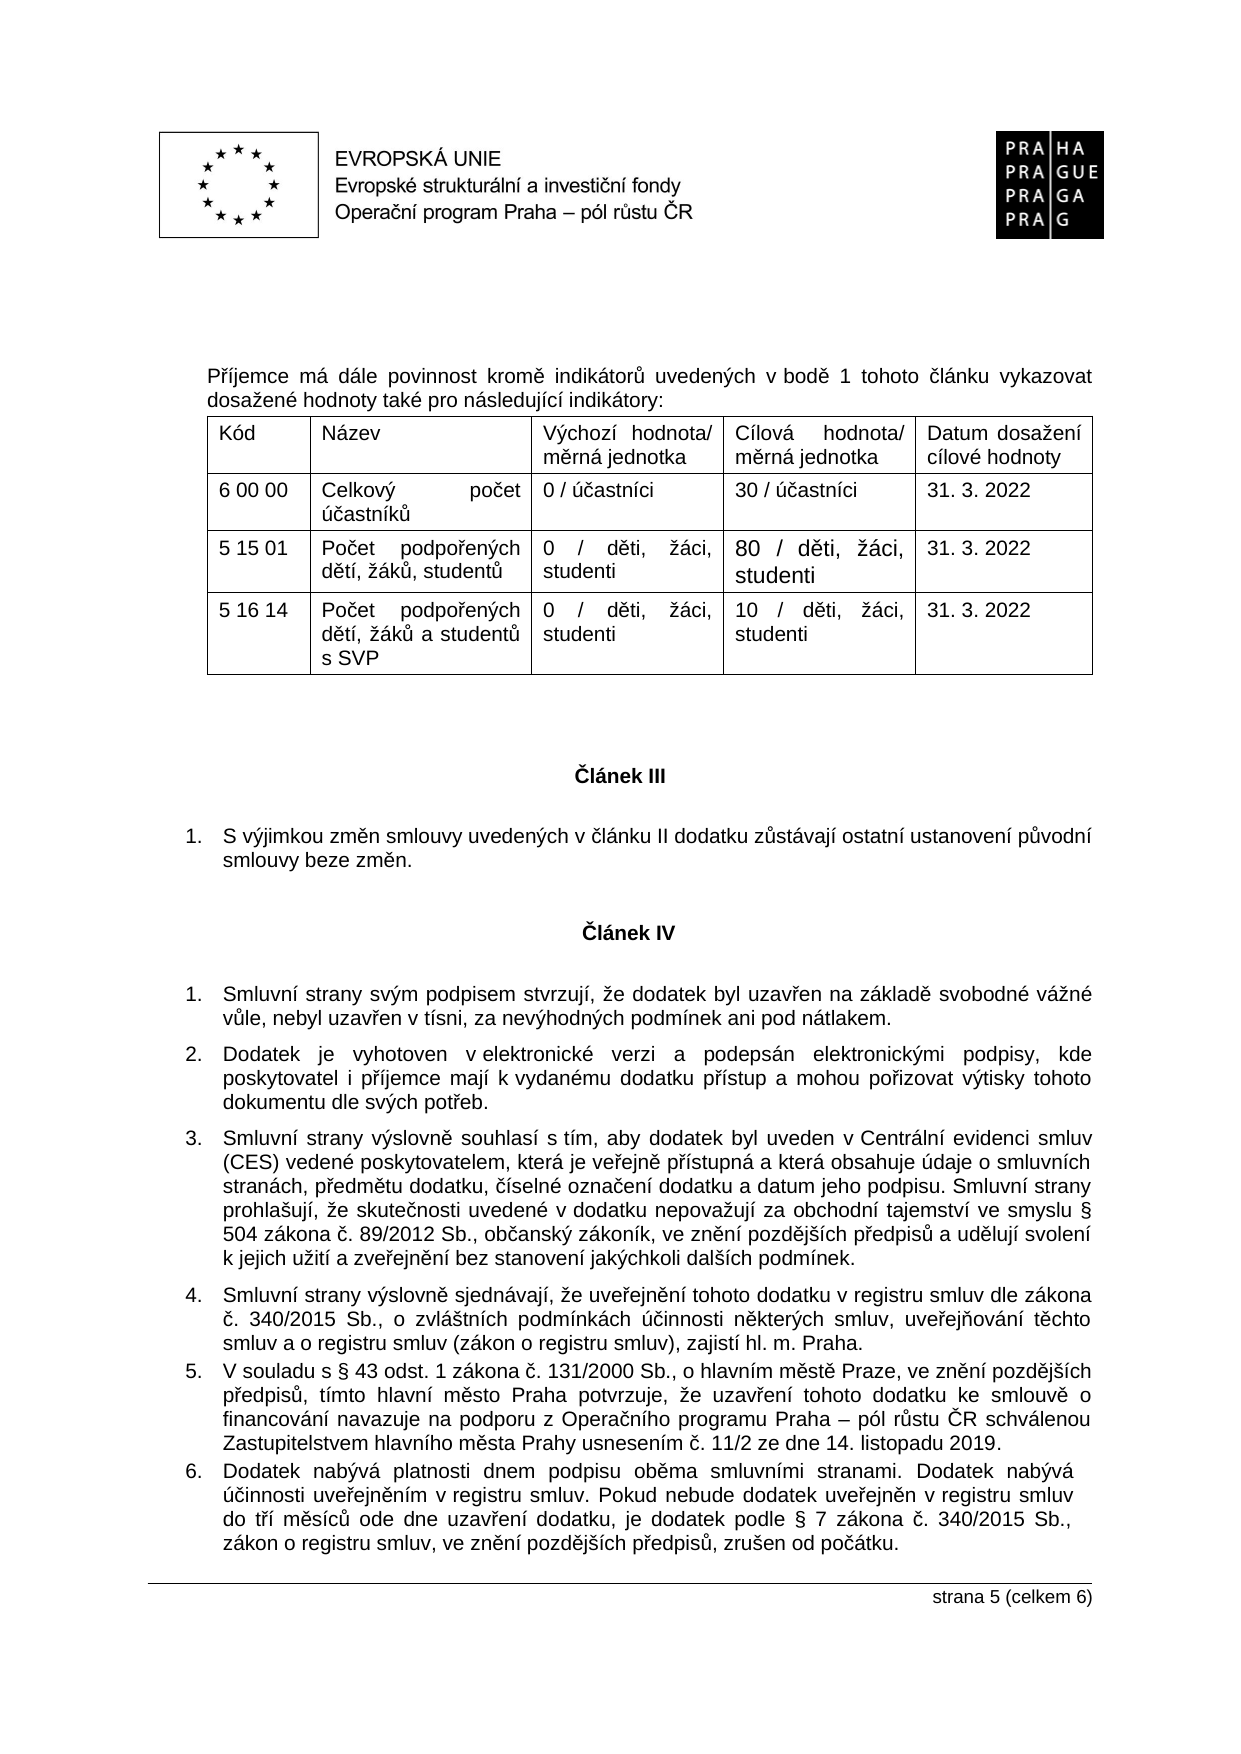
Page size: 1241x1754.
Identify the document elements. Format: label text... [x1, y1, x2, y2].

table_cell 30 / účastníci [724, 474, 915, 530]
table_cell 0 / děti, žáci, studenti [532, 593, 723, 673]
table_cell 5 15 01 [208, 531, 310, 592]
list Smluvní strany svým podpisem stvrzují, že dodatek byl uzavřen na základě svobodné vážné vůle, nebyl uzavřen v tísni, za nevýhodných podmínek ani pod nátlakem. [185, 981, 1092, 1029]
list Dodatek nabývá platnosti dnem podpisu oběma smluvními stranami. Dodatek nabývá účinnosti uveřejněním v registru smluv. Pokud nebude dodatek uveřejněn v registru smluv do tří měsíců ode dne uzavření dodatku, je dodatek podle § 7 zákona č. 340/2015 Sb., zákon o registru smluv, ve znění pozdějších předpisů, zrušen od počátku. [185, 1458, 1074, 1554]
table_cell Počet podpořených dětí, žáků a studentů s SVP [311, 593, 531, 673]
list Dodatek je vyhotoven v elektronické verzi a podepsán elektronickými podpisy, kde poskytovatel i příjemce mají k vydanému dodatku přístup a mohou pořizovat výtisky tohoto dokumentu dle svých potřeb. [185, 1042, 1092, 1114]
table_cell 31. 3. 2022 [916, 531, 1092, 592]
text Článek IV [148, 921, 1092, 945]
table_cell 6 00 00 [208, 474, 310, 530]
table_header Datum dosažení cílové hodnoty [916, 417, 1092, 473]
list V souladu s § 43 odst. 1 zákona č. 131/2000 Sb., o hlavním městě Praze, ve znění pozdějších předpisů, tímto hlavní město Praha potvrzuje, že uzavření tohoto dodatku ke smlouvě o financování navazuje na podporu z Operačního programu Praha – pól růstu ČR schválenou Zastupitelstvem hlavního města Prahy usnesením č. 11/2 ze dne 14. listopadu 2019. [185, 1358, 1092, 1454]
list Smluvní strany výslovně sjednávají, že uveřejnění tohoto dodatku v registru smluv dle zákona č. 340/2015 Sb., o zvláštních podmínkách účinnosti některých smluv, uveřejňování těchto smluv a o registru smluv (zákon o registru smluv), zajistí hl. m. Praha. [185, 1282, 1092, 1354]
table_cell 80 / děti, žáci, studenti [724, 531, 915, 592]
table_header Kód [208, 417, 310, 473]
text Článek III [148, 764, 1092, 788]
table_cell Počet podpořených dětí, žáků, studentů [311, 531, 531, 592]
table_cell 10 / děti, žáci, studenti [724, 593, 915, 673]
picture [996, 131, 1104, 239]
table_cell 31. 3. 2022 [916, 593, 1092, 673]
table_header Cílová hodnota/ měrná jednotka [724, 417, 915, 473]
table_cell 5 16 14 [208, 593, 310, 673]
table_cell 0 / děti, žáci, studenti [532, 531, 723, 592]
table_header Název [311, 417, 531, 473]
list Smluvní strany výslovně souhlasí s tím, aby dodatek byl uveden v Centrální evidenci smluv (CES) vedené poskytovatelem, která je veřejně přístupná a která obsahuje údaje o smluvních stranách, předmětu dodatku, číselné označení dodatku a datum jeho podpisu. Smluvní strany prohlašují, že skutečnosti uvedené v dodatku nepovažují za obchodní tajemství ve smyslu § 504 zákona č. 89/2012 Sb., občanský zákoník, ve znění pozdějších předpisů a udělují svolení k jejich užití a zveřejnění bez stanovení jakýchkoli dalších podmínek. [185, 1126, 1092, 1270]
picture [158, 131, 697, 239]
text Příjemce má dále povinnost kromě indikátorů uvedených v bodě 1 tohoto článku vykazovat dosažené hodnoty také pro následující indikátory: [207, 363, 1092, 411]
table_header Výchozí hodnota/ měrná jednotka [532, 417, 723, 473]
table_cell 0 / účastníci [532, 474, 723, 530]
table_cell 31. 3. 2022 [916, 474, 1092, 530]
list S výjimkou změn smlouvy uvedených v článku II dodatku zůstávají ostatní ustanovení původní smlouvy beze změn. [185, 824, 1092, 872]
table_cell Celkový počet účastníků [311, 474, 531, 530]
